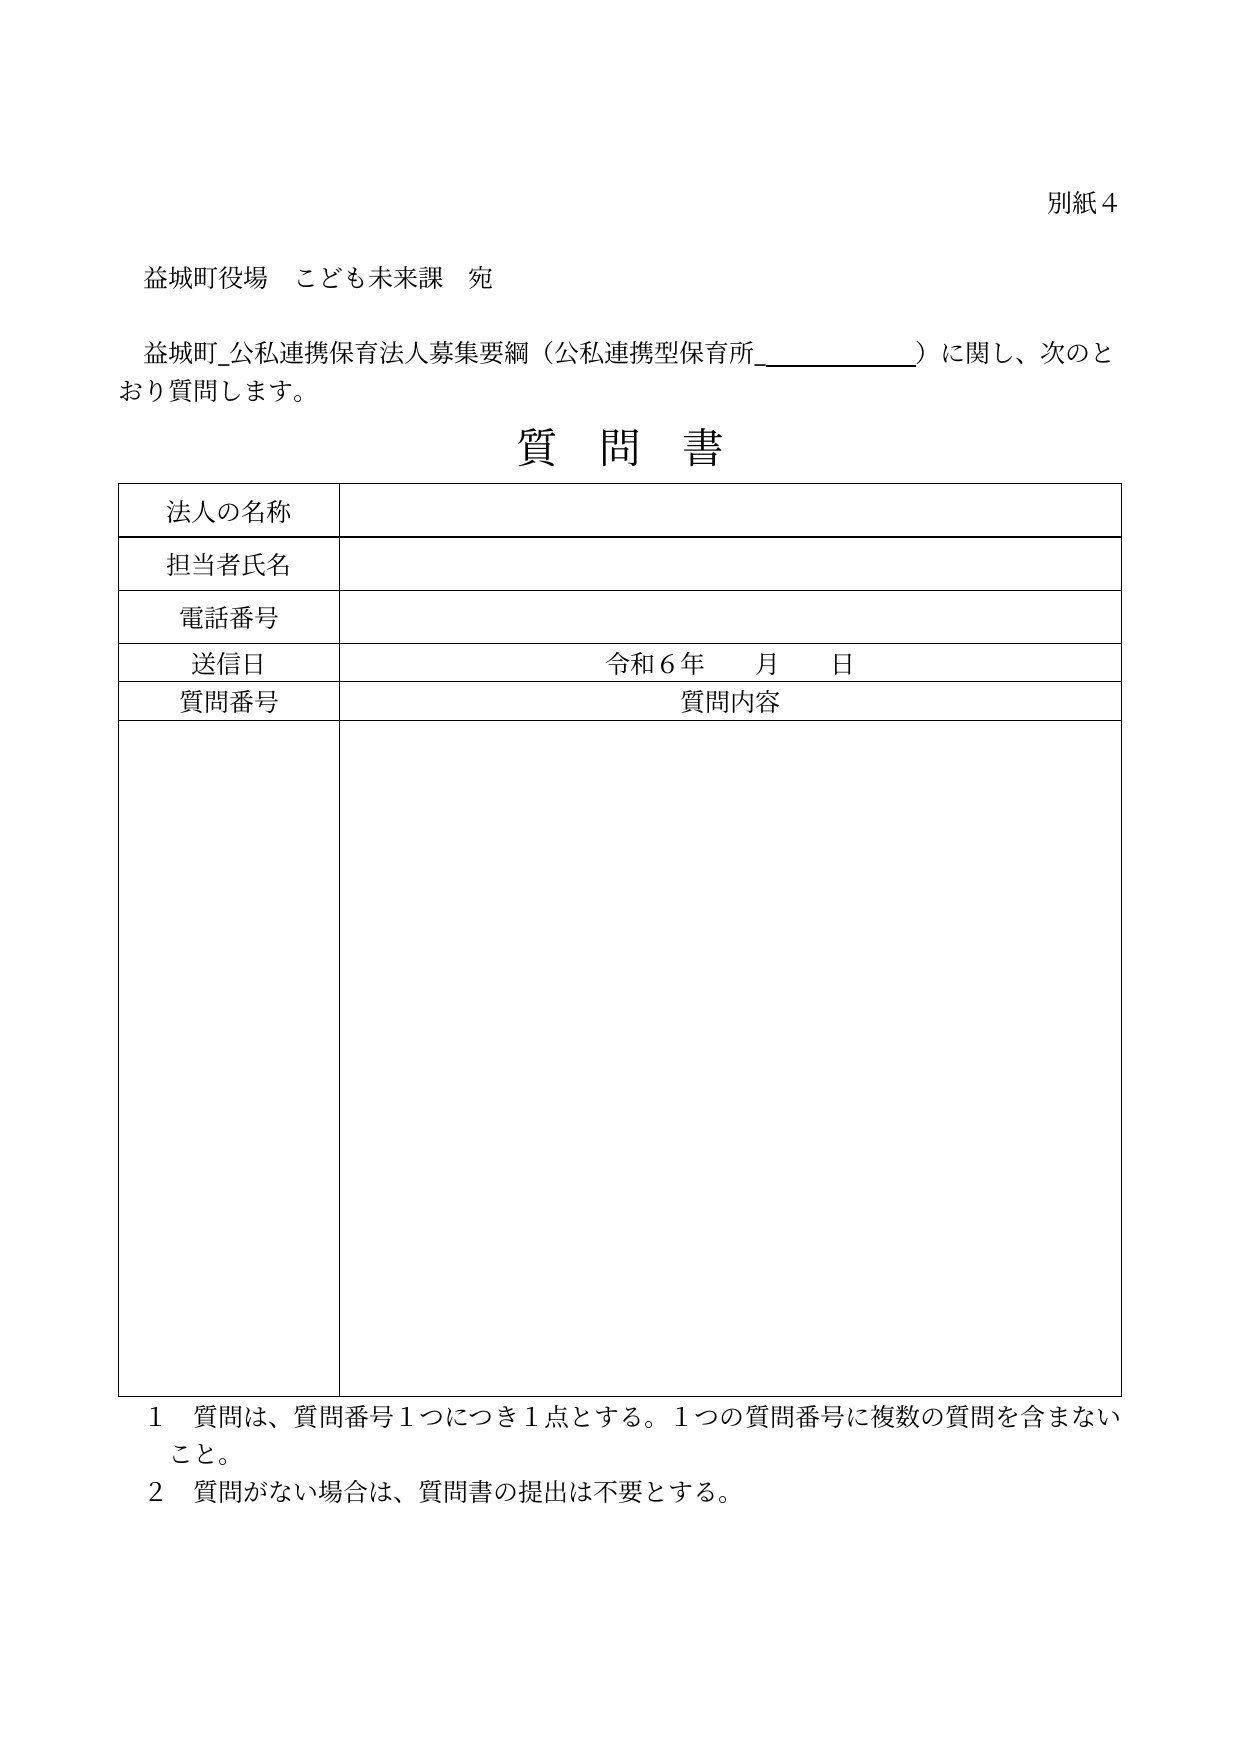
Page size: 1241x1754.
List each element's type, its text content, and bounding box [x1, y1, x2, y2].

table_cell [119, 721, 339, 1396]
table_cell 質問番号 [119, 682, 339, 720]
table_cell [340, 591, 1121, 643]
text 益城町_公私連携保育法人募集要綱（公私連携型保育所_ ）に関し、次のとおり質問します。 [118, 333, 1122, 408]
table_cell 送信日 [119, 644, 339, 681]
table_cell 担当者氏名 [119, 538, 339, 589]
table_cell 質問内容 [340, 682, 1121, 720]
text ２ 質問がない場合は、質問書の提出は不要とする。 [118, 1472, 1122, 1509]
table_cell 電話番号 [119, 591, 339, 643]
text １ 質問は、質問番号１つにつき１点とする。１つの質問番号に複数の質問を含まないこと。 [118, 1397, 1122, 1472]
table_cell [340, 538, 1121, 589]
table_cell [340, 721, 1121, 1396]
table_header 法人の名称 [119, 484, 339, 536]
text 別紙４ [118, 183, 1122, 221]
table_header [340, 484, 1121, 536]
table_cell 令和６年 月 日 [340, 644, 1121, 681]
text 益城町役場 こども未来課 宛 [118, 258, 1122, 296]
text 質 問 書 [118, 408, 1122, 483]
